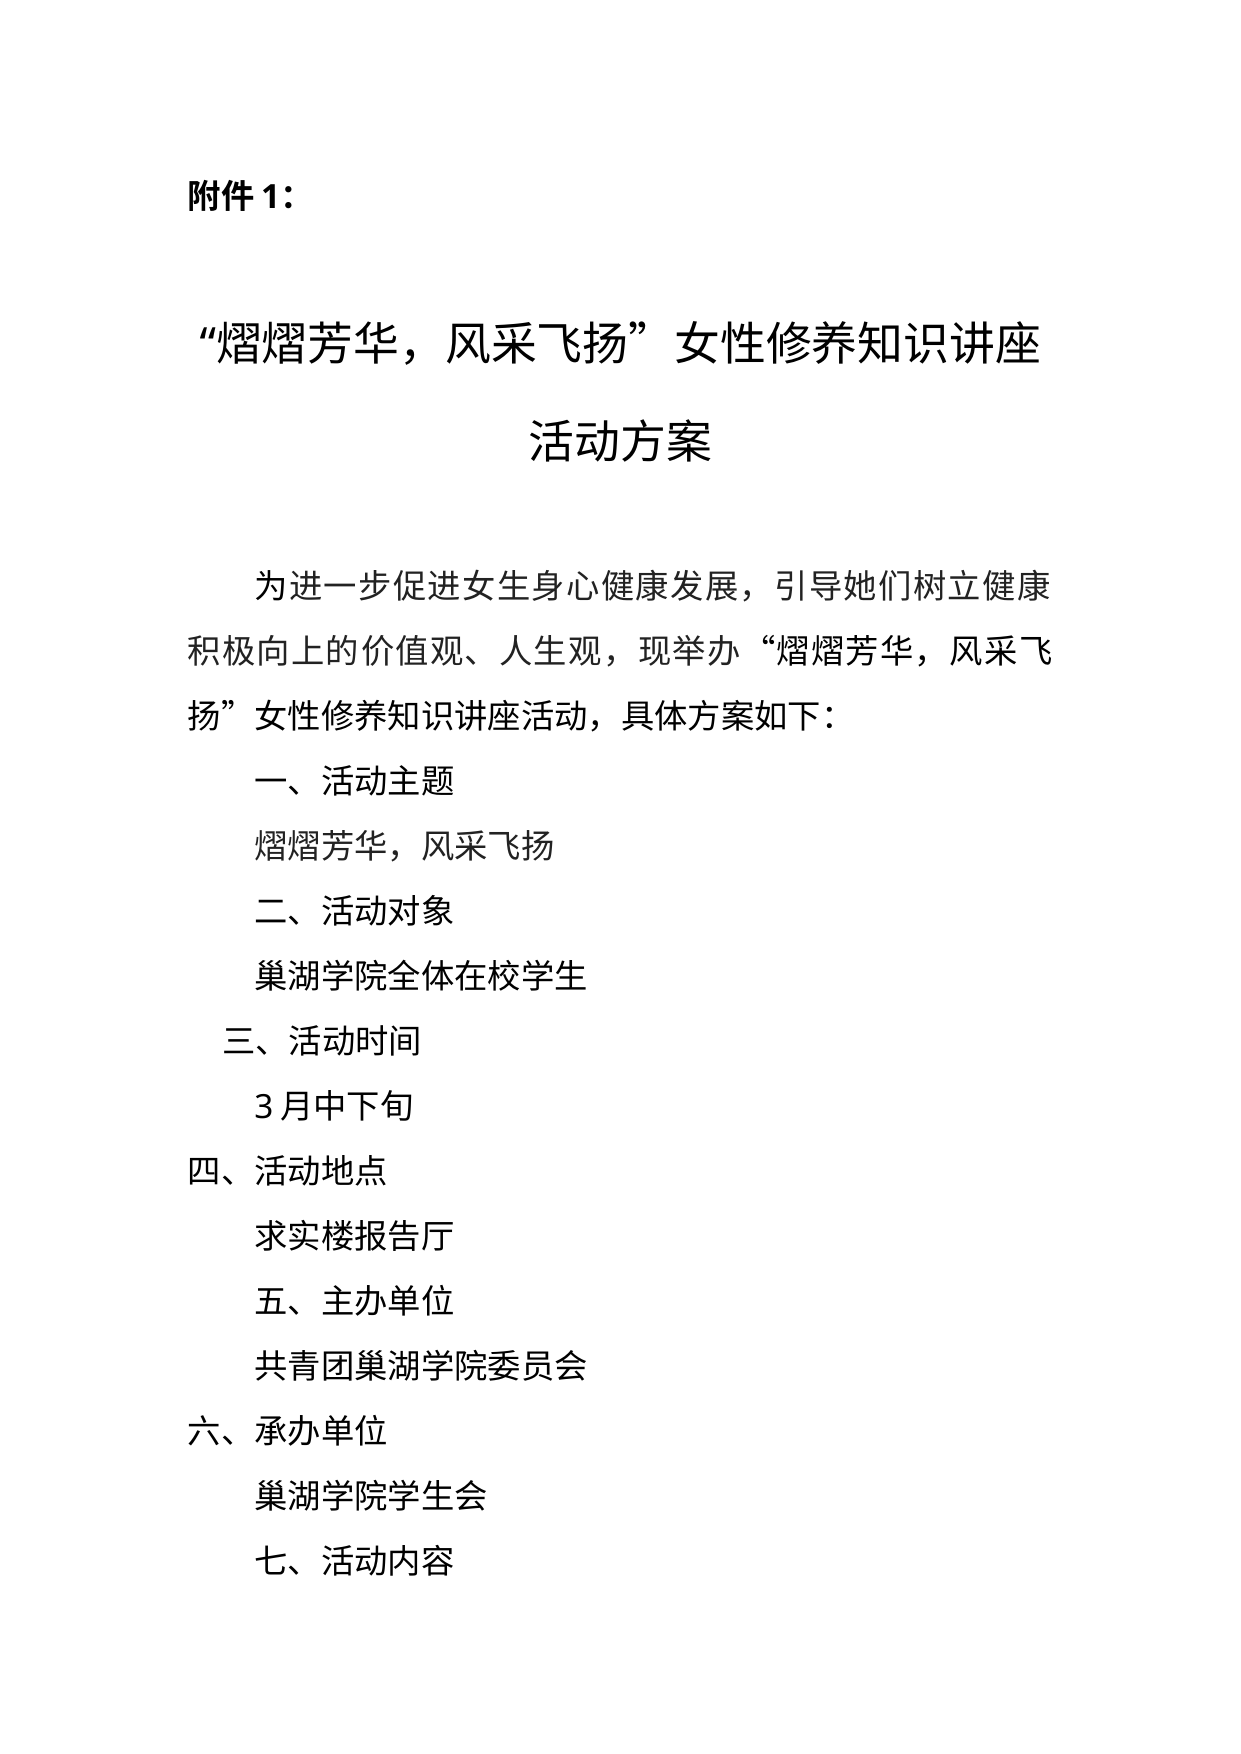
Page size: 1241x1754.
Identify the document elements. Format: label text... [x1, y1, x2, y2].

list 五、主办单位 [187, 1267, 1053, 1332]
list 四、活动地点 [187, 1137, 1053, 1202]
list 巢湖学院学生会 [187, 1462, 1053, 1527]
text 共青团巢湖学院委员会 [187, 1332, 1053, 1397]
list 三、活动时间 [187, 1007, 1053, 1072]
text 求实楼报告厅 [187, 1202, 1053, 1267]
text “熠熠芳华，风采飞扬”女性修养知识讲座活动方案 [187, 292, 1053, 487]
text 一、活动主题 [187, 747, 1053, 812]
list 六、承办单位 [187, 1397, 1053, 1462]
text 为进一步促进女生身心健康发展，引导她们树立健康积极向上的价值观、人生观，现举办“熠熠芳华，风采飞扬”女性修养知识讲座活动，具体方案如下： [187, 552, 1053, 747]
list 二、活动对象 [187, 877, 1053, 942]
list 七、活动内容 [187, 1527, 1053, 1592]
list 3月中下旬 [187, 1072, 1053, 1137]
text 熠熠芳华，风采飞扬 [187, 812, 1053, 877]
text 附件1： [187, 162, 1053, 227]
list 巢湖学院全体在校学生 [187, 942, 1053, 1007]
